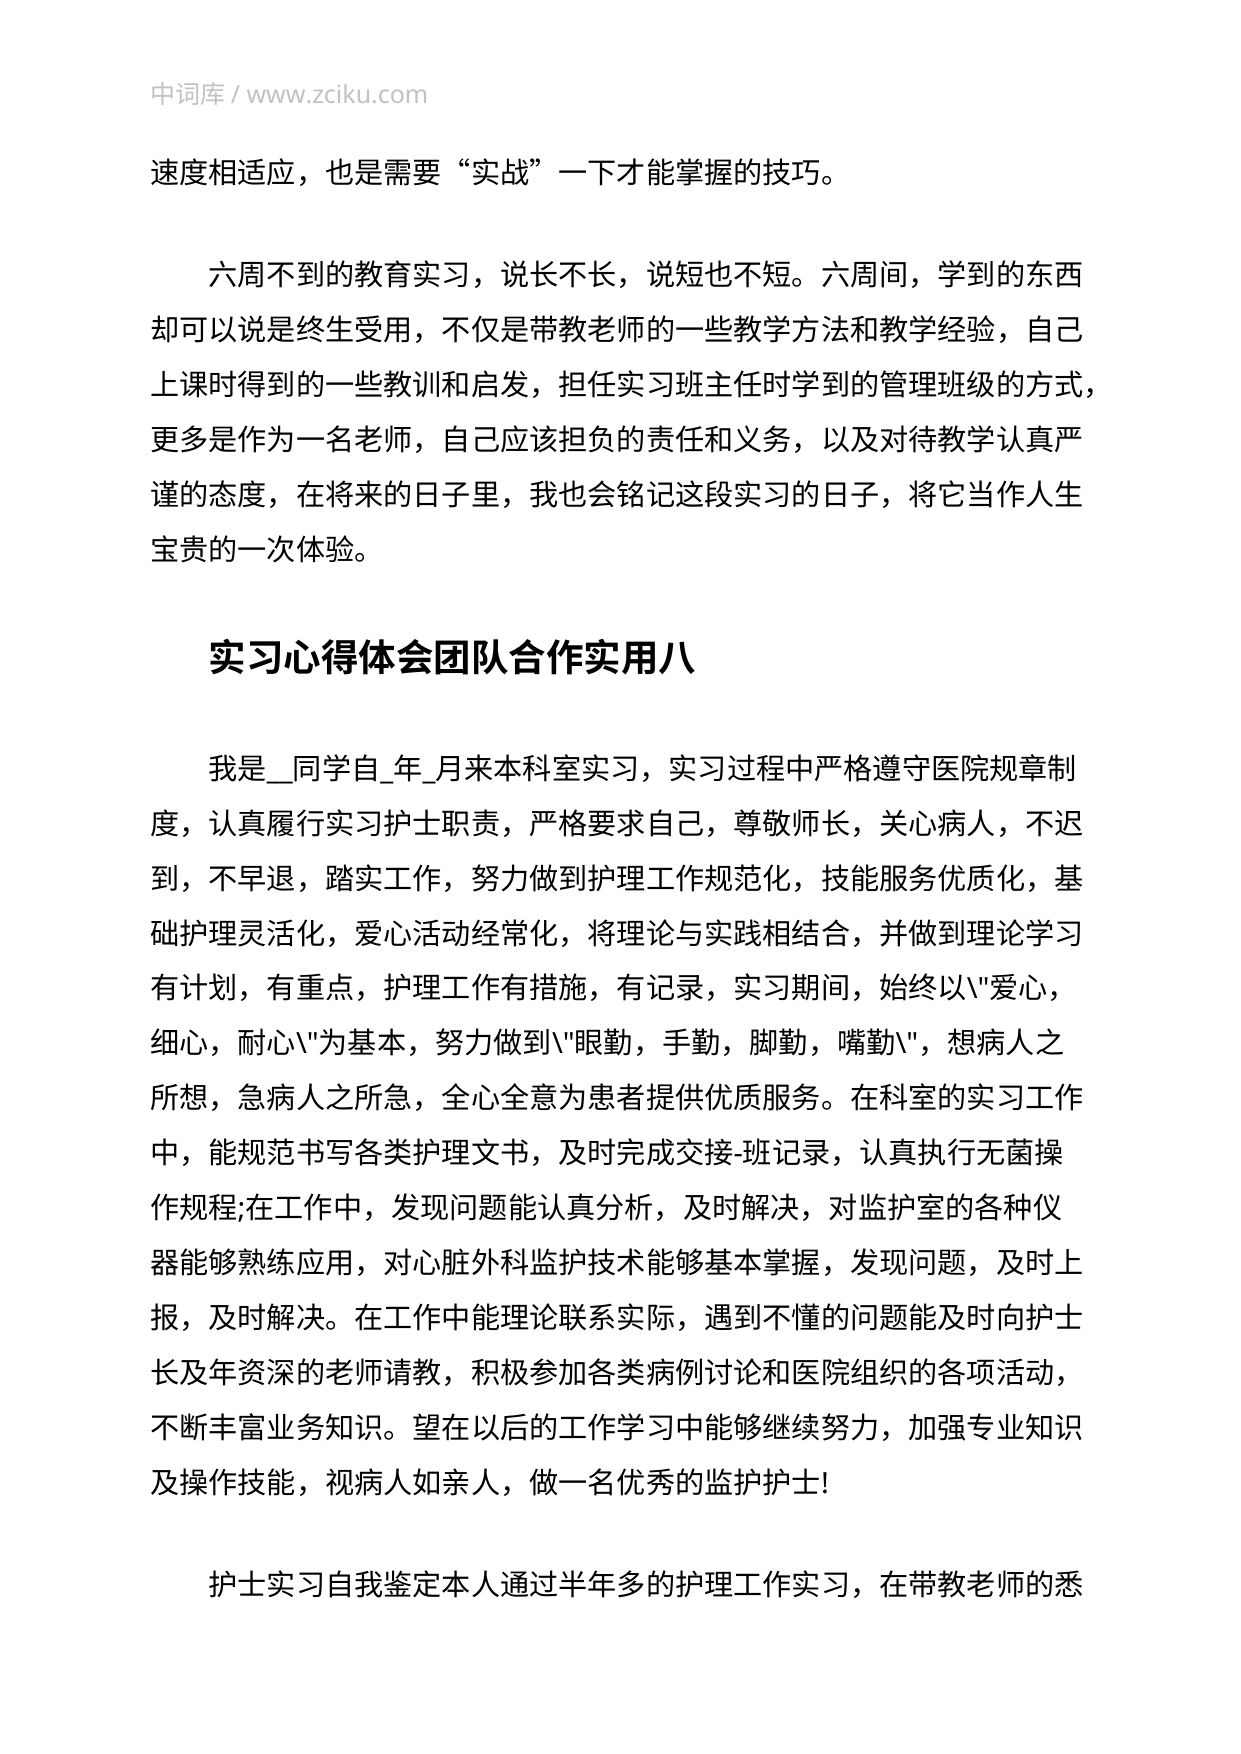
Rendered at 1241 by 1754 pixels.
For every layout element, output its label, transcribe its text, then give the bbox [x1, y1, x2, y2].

text 六周不到的教育实习，说长不长，说短也不短。六周间，学到的东西却可以说是终生受用，不仅是带教老师的一些教学方法和教学经验，自己上课时得到的一些教训和启发，担任实习班主任时学到的管理班级的方式，更多是作为一名老师，自己应该担负的责任和义务，以及对待教学认真严谨的态度，在将来的日子里，我也会铭记这段实习的日子，将它当作人生宝贵的一次体验。 [150, 252, 1090, 568]
text 我是__同学自_年_月来本科室实习，实习过程中严格遵守医院规章制度，认真履行实习护士职责，严格要求自己，尊敬师长，关心病人，不迟到，不早退，踏实工作，努力做到护理工作规范化，技能服务优质化，基础护理灵活化，爱心活动经常化，将理论与实践相结合，并做到理论学习有计划，有重点，护理工作有措施，有记录，实习期间，始终以\"爱心，细心，耐心\"为基本，努力做到\"眼勤，手勤，脚勤，嘴勤\"，想病人之所想，急病人之所急，全心全意为患者提供优质服务。在科室的实习工作中，能规范书写各类护理文书，及时完成交接-班记录，认真执行无菌操作规程;在工作中，发现问题能认真分析，及时解决，对监护室的各种仪器能够熟练应用，对心脏外科监护技术能够基本掌握，发现问题，及时上报，及时解决。在工作中能理论联系实际，遇到不懂的问题能及时向护士长及年资深的老师请教，积极参加各类病例讨论和医院组织的各项活动，不断丰富业务知识。望在以后的工作学习中能够继续努力，加强专业知识及操作技能，视病人如亲人，做一名优秀的监护护士! [150, 745, 1090, 1502]
text 实习心得体会团队合作实用八 [150, 628, 1090, 682]
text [150, 150, 1090, 192]
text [150, 1562, 1090, 1604]
